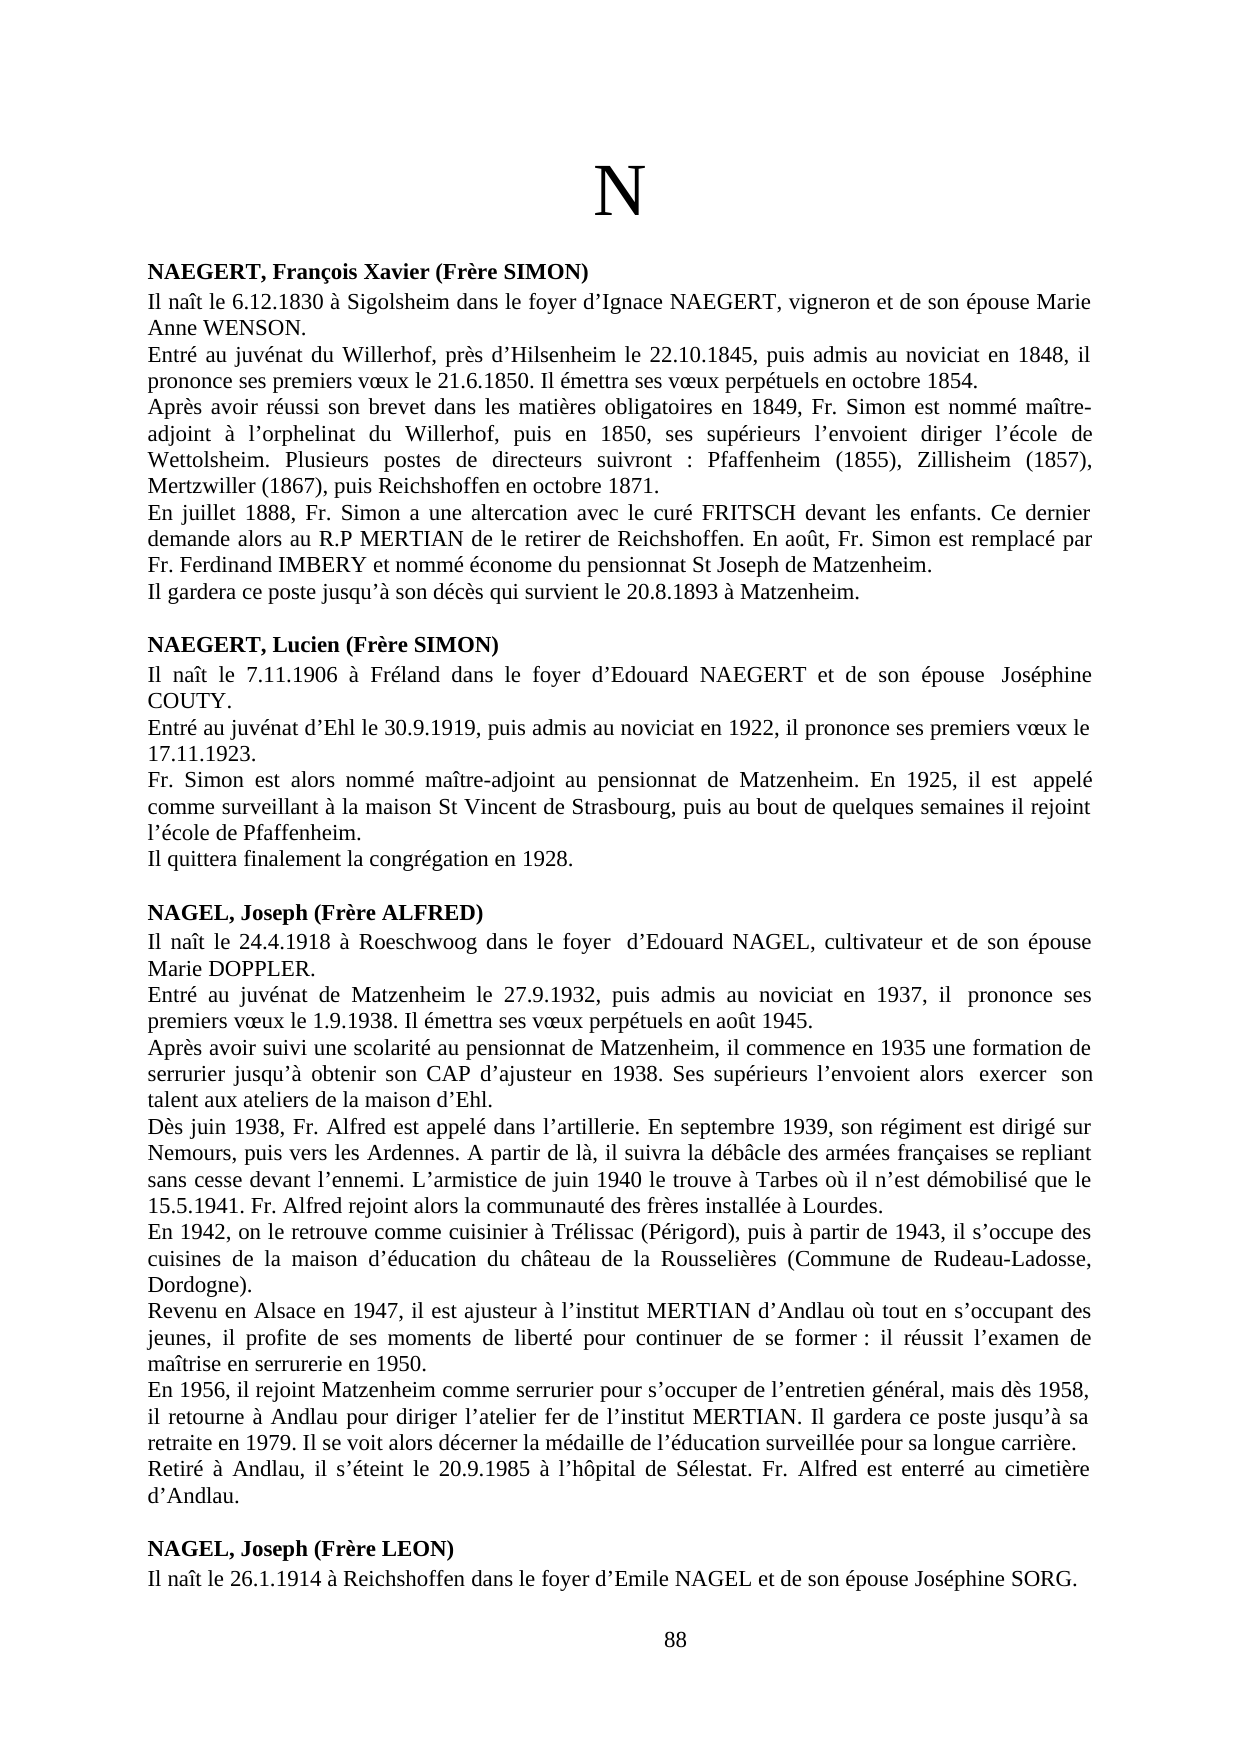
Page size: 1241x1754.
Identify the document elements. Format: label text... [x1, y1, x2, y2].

text Il quittera finalement la congrégation en 1928. [147, 846, 1105, 872]
text En juillet 1888, Fr. Simon a une altercation avec le curé FRITSCH devant les enfants. Ce dernier demande alors au R.P MERTIAN de le retirer de Reichshoffen. En août, Fr. Simon est remplacé par Fr. Ferdinand IMBERY et nommé économe du pensionnat St Joseph de Matzenheim. [147, 499, 1093, 578]
text Après avoir réussi son brevet dans les matières obligatoires en 1849, Fr. Simon est nommé maître- adjoint à l’orphelinat du Willerhof, puis en 1850, ses supérieurs l’envoient diriger l’école de Wettolsheim. Plusieurs postes de directeurs suivront : Pfaffenheim (1855), Zillisheim (1857), Mertzwiller (1867), puis Reichshoffen en octobre 1871. [147, 393, 1093, 499]
text Dès juin 1938, Fr. Alfred est appelé dans l’artillerie. En septembre 1939, son régiment est dirigé sur Nemours, puis vers les Ardennes. A partir de là, il suivra la débâcle des armées françaises se repliant sans cesse devant l’ennemi. L’armistice de juin 1940 le trouve à Tarbes où il n’est démobilisé que le 15.5.1941. Fr. Alfred rejoint alors la communauté des frères installée à Lourdes. [147, 1113, 1093, 1218]
text Il naît le 6.12.1830 à Sigolsheim dans le foyer d’Ignace NAEGERT, vigneron et de son épouse Marie Anne WENSON. [147, 288, 1093, 341]
text Il naît le 7.11.1906 à Fréland dans le foyer d’Edouard NAEGERT et de son épouse Joséphine COUTY. [147, 661, 1093, 714]
text En 1942, on le retrouve comme cuisinier à Trélissac (Périgord), puis à partir de 1943, il s’occupe des cuisines de la maison d’éducation du château de la Rousselières (Commune de Rudeau-Ladosse, Dordogne). [147, 1218, 1093, 1297]
text Fr. Simon est alors nommé maître-adjoint au pensionnat de Matzenheim. En 1925, il est appelé comme surveillant à la maison St Vincent de Strasbourg, puis au bout de quelques semaines il rejoint l’école de Pfaffenheim. [147, 766, 1093, 846]
subtitle NAEGERT, Lucien (Frère SIMON) [147, 631, 1105, 657]
subtitle NAGEL, Joseph (Frère ALFRED) [147, 898, 1105, 925]
text Il naît le 26.1.1914 à Reichshoffen dans le foyer d’Emile NAGEL et de son épouse Joséphine SORG. [147, 1565, 1105, 1591]
text En 1956, il rejoint Matzenheim comme serrurier pour s’occuper de l’entretien général, mais dès 1958, il retourne à Andlau pour diriger l’atelier fer de l’institut MERTIAN. Il gardera ce poste jusqu’à sa retraite en 1979. Il se voit alors décerner la médaille de l’éducation surveillée pour sa longue carrière. Retiré à Andlau, il s’éteint le 20.9.1985 à l’hôpital de Sélestat. Fr. Alfred est enterré au cimetière d’Andlau. [147, 1376, 1093, 1508]
text Entré au juvénat du Willerhof, près d’Hilsenheim le 22.10.1845, puis admis au noviciat en 1848, il prononce ses premiers vœux le 21.6.1850. Il émettra ses vœux perpétuels en octobre 1854. [147, 341, 1092, 393]
subtitle NAEGERT, François Xavier (Frère SIMON) [147, 258, 1105, 284]
text Revenu en Alsace en 1947, il est ajusteur à l’institut MERTIAN d’Andlau où tout en s’occupant des jeunes, il profite de ses moments de liberté pour continuer de se former : il réussit l’examen de maîtrise en serrurerie en 1950. [147, 1297, 1093, 1376]
text Il naît le 24.4.1918 à Roeschwoog dans le foyer d’Edouard NAGEL, cultivateur et de son épouse Marie DOPPLER. [147, 928, 1093, 981]
text Après avoir suivi une scolarité au pensionnat de Matzenheim, il commence en 1935 une formation de serrurier jusqu’à obtenir son CAP d’ajusteur en 1938. Ses supérieurs l’envoient alors exercer son talent aux ateliers de la maison d’Ehl. [147, 1034, 1093, 1113]
text Il gardera ce poste jusqu’à son décès qui survient le 20.8.1893 à Matzenheim. [147, 578, 1105, 604]
text N [135, 145, 1105, 232]
text Entré au juvénat d’Ehl le 30.9.1919, puis admis au noviciat en 1922, il prononce ses premiers vœux le 17.11.1923. [147, 714, 1092, 766]
text Entré au juvénat de Matzenheim le 27.9.1932, puis admis au noviciat en 1937, il prononce ses premiers vœux le 1.9.1938. Il émettra ses vœux perpétuels en août 1945. [147, 981, 1092, 1034]
subtitle NAGEL, Joseph (Frère LEON) [147, 1535, 1105, 1562]
